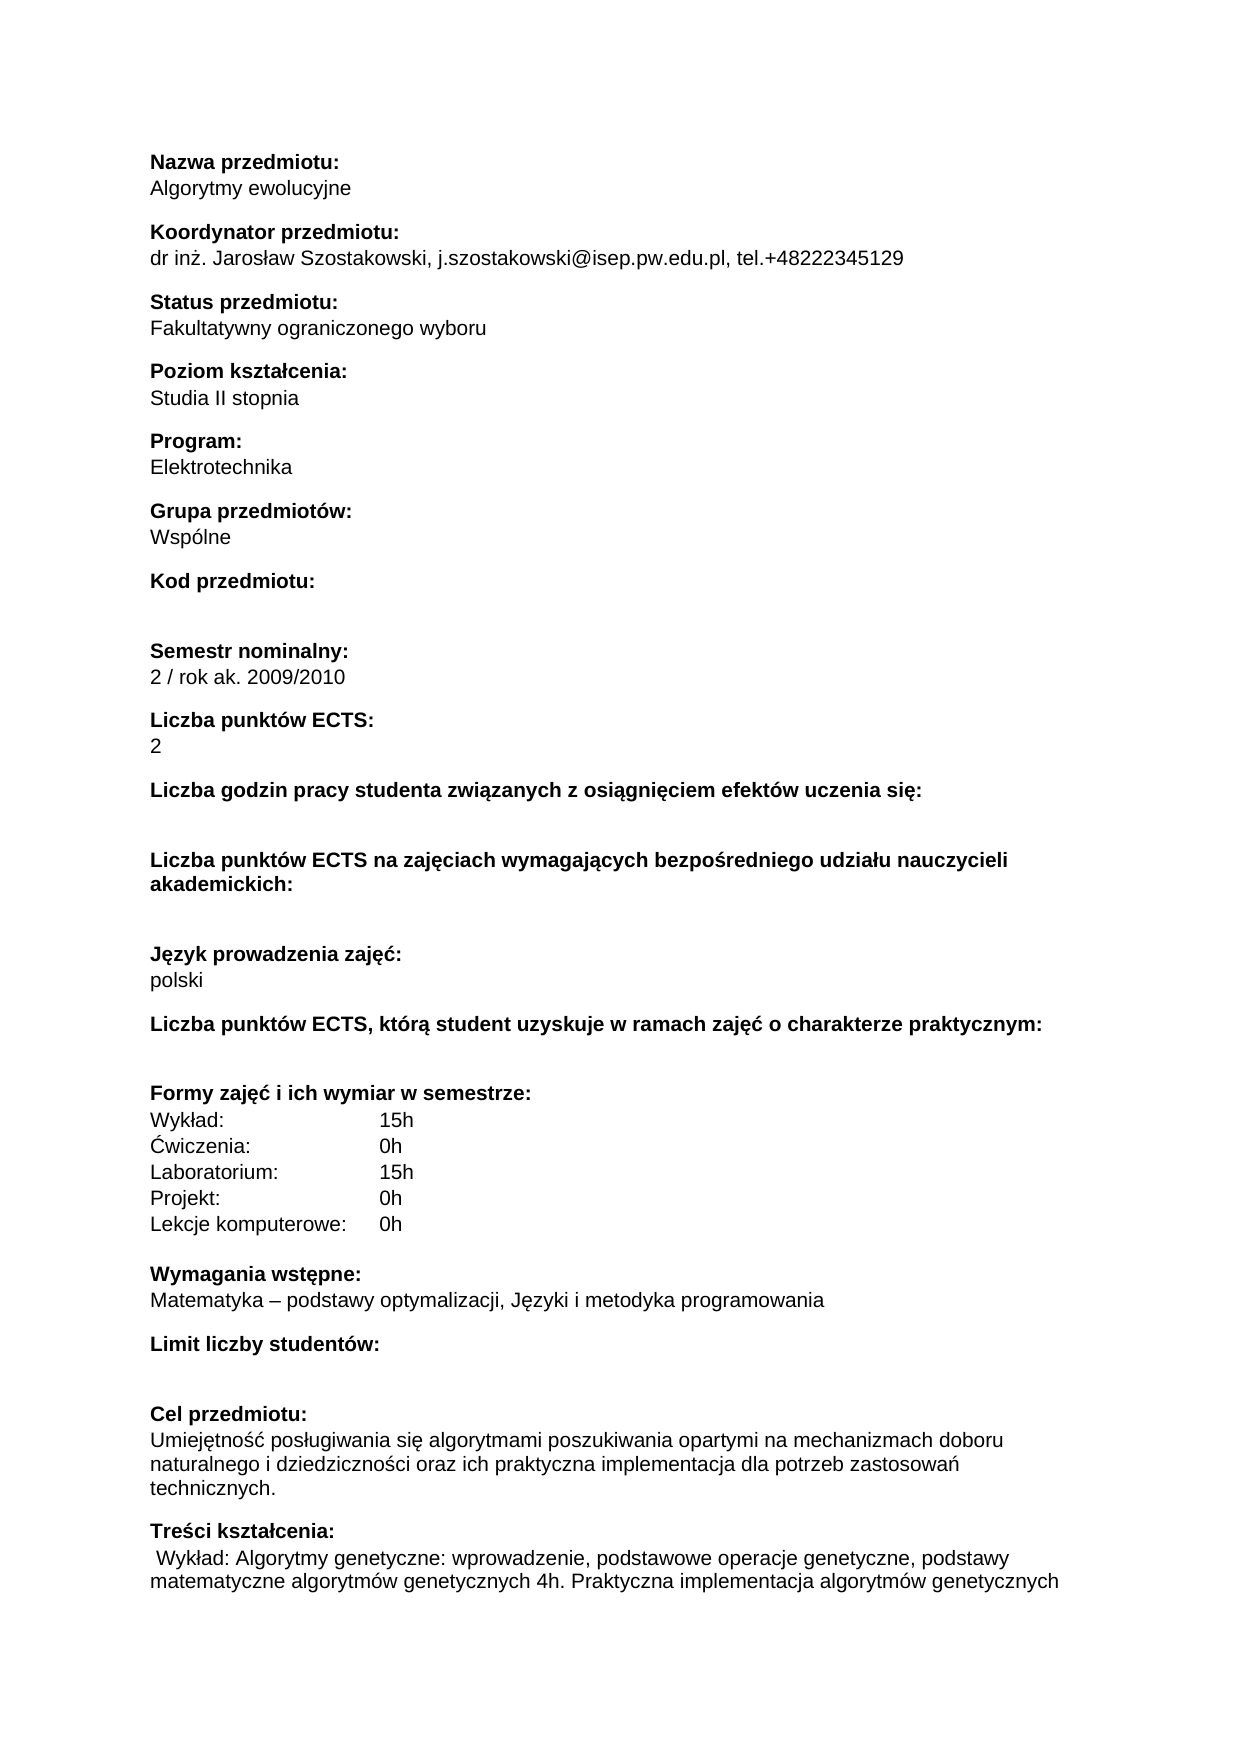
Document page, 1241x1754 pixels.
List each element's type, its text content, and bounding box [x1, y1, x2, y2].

text Status przedmiotu: [150, 289, 1090, 313]
text Treści kształcenia: [150, 1519, 1090, 1543]
text Fakultatywny ograniczonego wyboru [150, 316, 1090, 339]
text Liczba godzin pracy studenta związanych z osiągnięciem efektów uczenia się: [150, 778, 1090, 802]
text Koordynator przedmiotu: [150, 220, 1090, 244]
table_header Wykład: [140, 1108, 367, 1132]
text Nazwa przedmiotu: [150, 150, 1090, 174]
text 2 / rok ak. 2009/2010 [150, 664, 1090, 688]
text Cel przedmiotu: [150, 1402, 1090, 1426]
table_cell 0h [369, 1132, 597, 1158]
table_cell 0h [369, 1210, 597, 1236]
text Formy zajęć i ich wymiar w semestrze: [150, 1081, 1090, 1105]
table_cell 0h [369, 1184, 597, 1210]
table_header 15h [369, 1108, 597, 1132]
text Liczba punktów ECTS, którą student uzyskuje w ramach zajęć o charakterze praktycznym: [150, 1011, 1090, 1035]
table_cell Laboratorium: [140, 1160, 367, 1184]
text Studia II stopnia [150, 385, 1090, 409]
text Umiejętność posługiwania się algorytmami poszukiwania opartymi na mechanizmach doboru naturalnego i dziedziczności oraz ich praktyczna implementacja dla potrzeb zastosowań technicznych. [150, 1428, 1090, 1499]
table_cell Ćwiczenia: [140, 1134, 367, 1158]
text 2 [150, 734, 1090, 758]
text Liczba punktów ECTS: [150, 708, 1090, 732]
text Semestr nominalny: [150, 638, 1090, 662]
text Algorytmy ewolucyjne [150, 176, 1090, 200]
text Limit liczby studentów: [150, 1332, 1090, 1356]
text Poziom kształcenia: [150, 359, 1090, 383]
text Grupa przedmiotów: [150, 499, 1090, 523]
text Wymagania wstępne: [150, 1262, 1090, 1286]
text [150, 1545, 1090, 1593]
text Kod przedmiotu: [150, 569, 1090, 593]
text Wspólne [150, 525, 1090, 549]
text polski [150, 968, 1090, 992]
text Język prowadzenia zajęć: [150, 942, 1090, 966]
table_cell 15h [369, 1158, 597, 1184]
table_cell Projekt: [140, 1186, 367, 1210]
text dr inż. Jarosław Szostakowski, j.szostakowski@isep.pw.edu.pl, tel.+48222345129 [150, 246, 1090, 270]
text Matematyka – podstawy optymalizacji, Języki i metodyka programowania [150, 1288, 1090, 1312]
text Program: [150, 429, 1090, 453]
text Elektrotechnika [150, 455, 1090, 479]
table_cell Lekcje komputerowe: [140, 1212, 367, 1236]
text Liczba punktów ECTS na zajęciach wymagających bezpośredniego udziału nauczycieli akademickich: [150, 848, 1090, 896]
